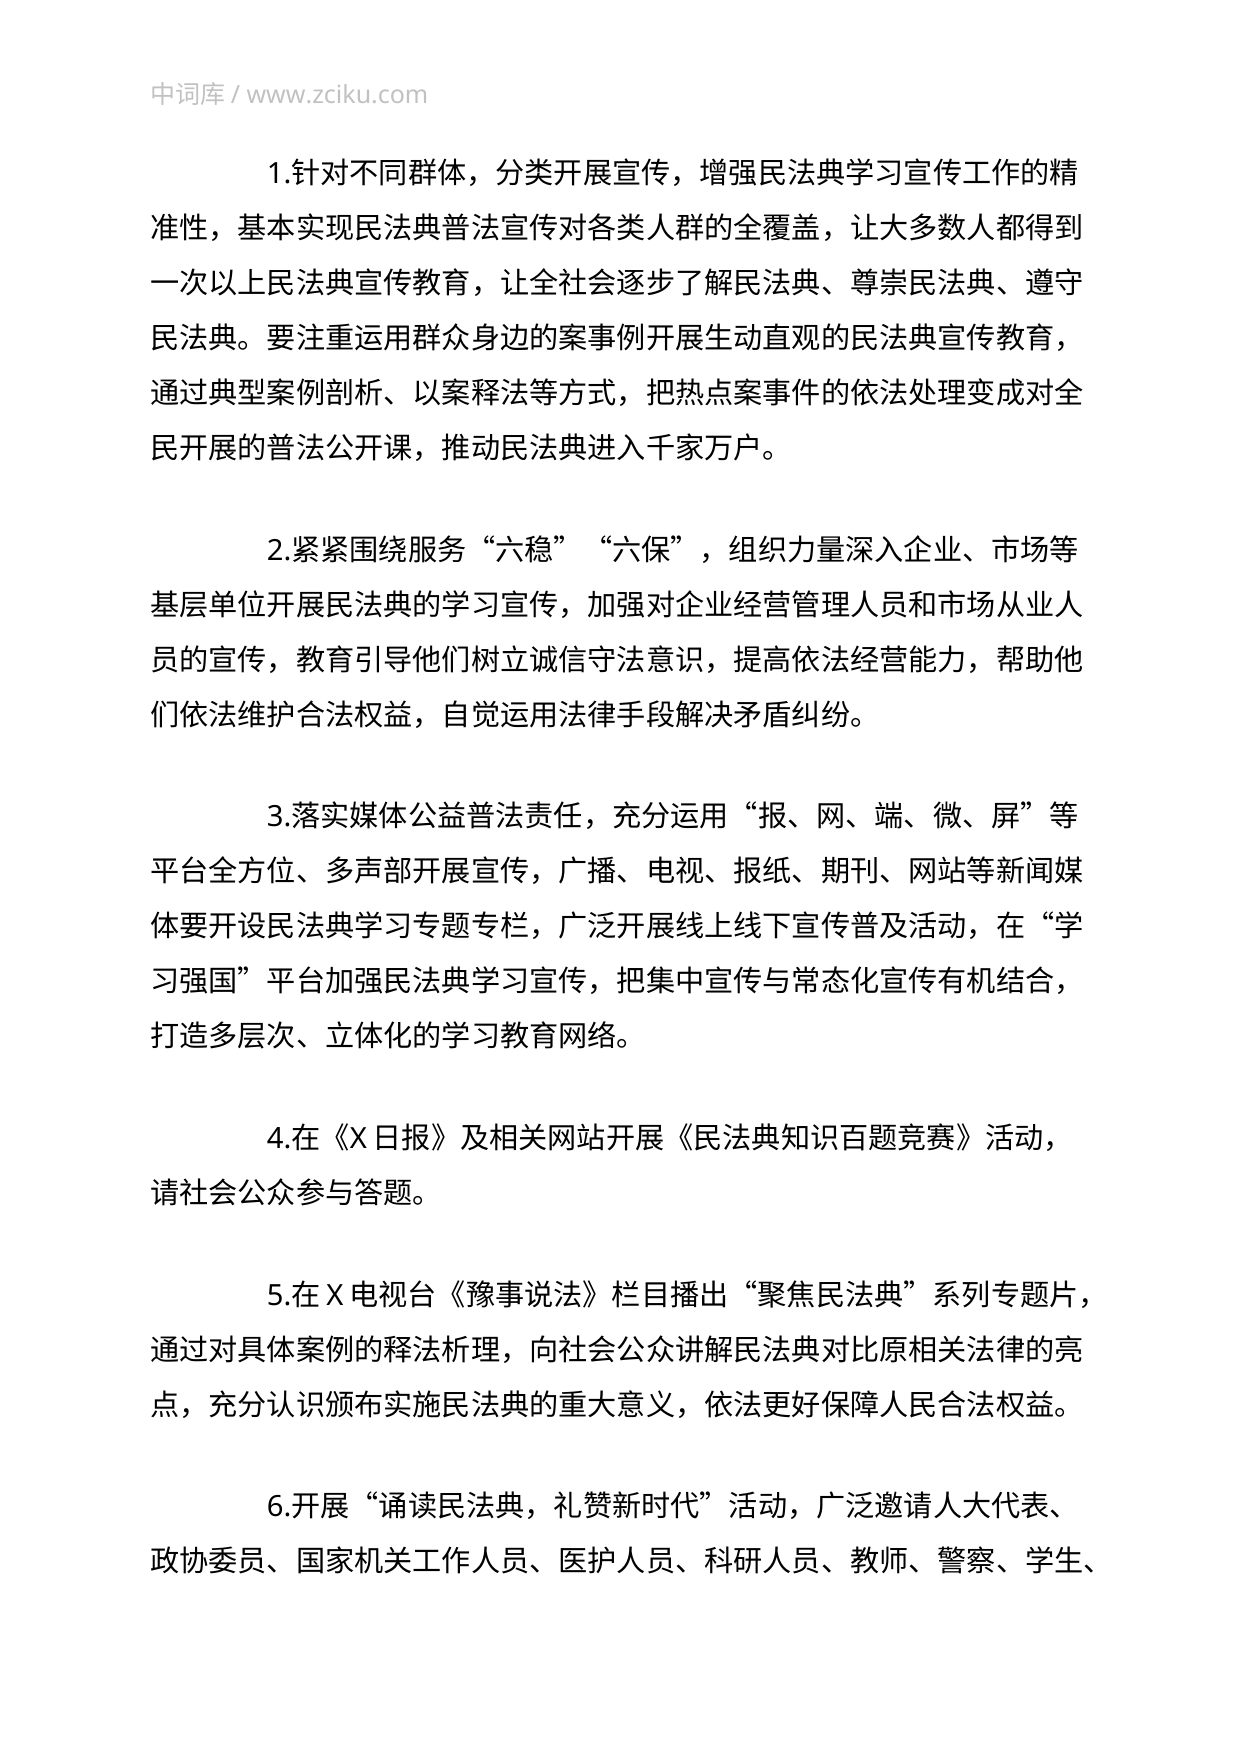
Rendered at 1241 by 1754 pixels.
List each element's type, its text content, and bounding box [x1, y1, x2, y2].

text 1.针对不同群体，分类开展宣传，增强民法典学习宣传工作的精准性，基本实现民法典普法宣传对各类人群的全覆盖，让大多数人都得到一次以上民法典宣传教育，让全社会逐步了解民法典、尊崇民法典、遵守民法典。要注重运用群众身边的案事例开展生动直观的民法典宣传教育，通过典型案例剖析、以案释法等方式，把热点案事件的依法处理变成对全民开展的普法公开课，推动民法典进入千家万户。 [150, 150, 1090, 467]
text 2.紧紧围绕服务“六稳”“六保”，组织力量深入企业、市场等基层单位开展民法典的学习宣传，加强对企业经营管理人员和市场从业人员的宣传，教育引导他们树立诚信守法意识，提高依法经营能力，帮助他们依法维护合法权益，自觉运用法律手段解决矛盾纠纷。 [150, 526, 1090, 733]
text 5.在X电视台《豫事说法》栏目播出“聚焦民法典”系列专题片，通过对具体案例的释法析理，向社会公众讲解民法典对比原相关法律的亮点，充分认识颁布实施民法典的重大意义，依法更好保障人民合法权益。 [150, 1271, 1090, 1423]
text 3.落实媒体公益普法责任，充分运用“报、网、端、微、屏”等平台全方位、多声部开展宣传，广播、电视、报纸、期刊、网站等新闻媒体要开设民法典学习专题专栏，广泛开展线上线下宣传普及活动，在“学习强国”平台加强民法典学习宣传，把集中宣传与常态化宣传有机结合，打造多层次、立体化的学习教育网络。 [150, 793, 1090, 1055]
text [150, 1483, 1090, 1580]
text 4.在《X日报》及相关网站开展《民法典知识百题竞赛》活动，请社会公众参与答题。 [150, 1114, 1090, 1212]
